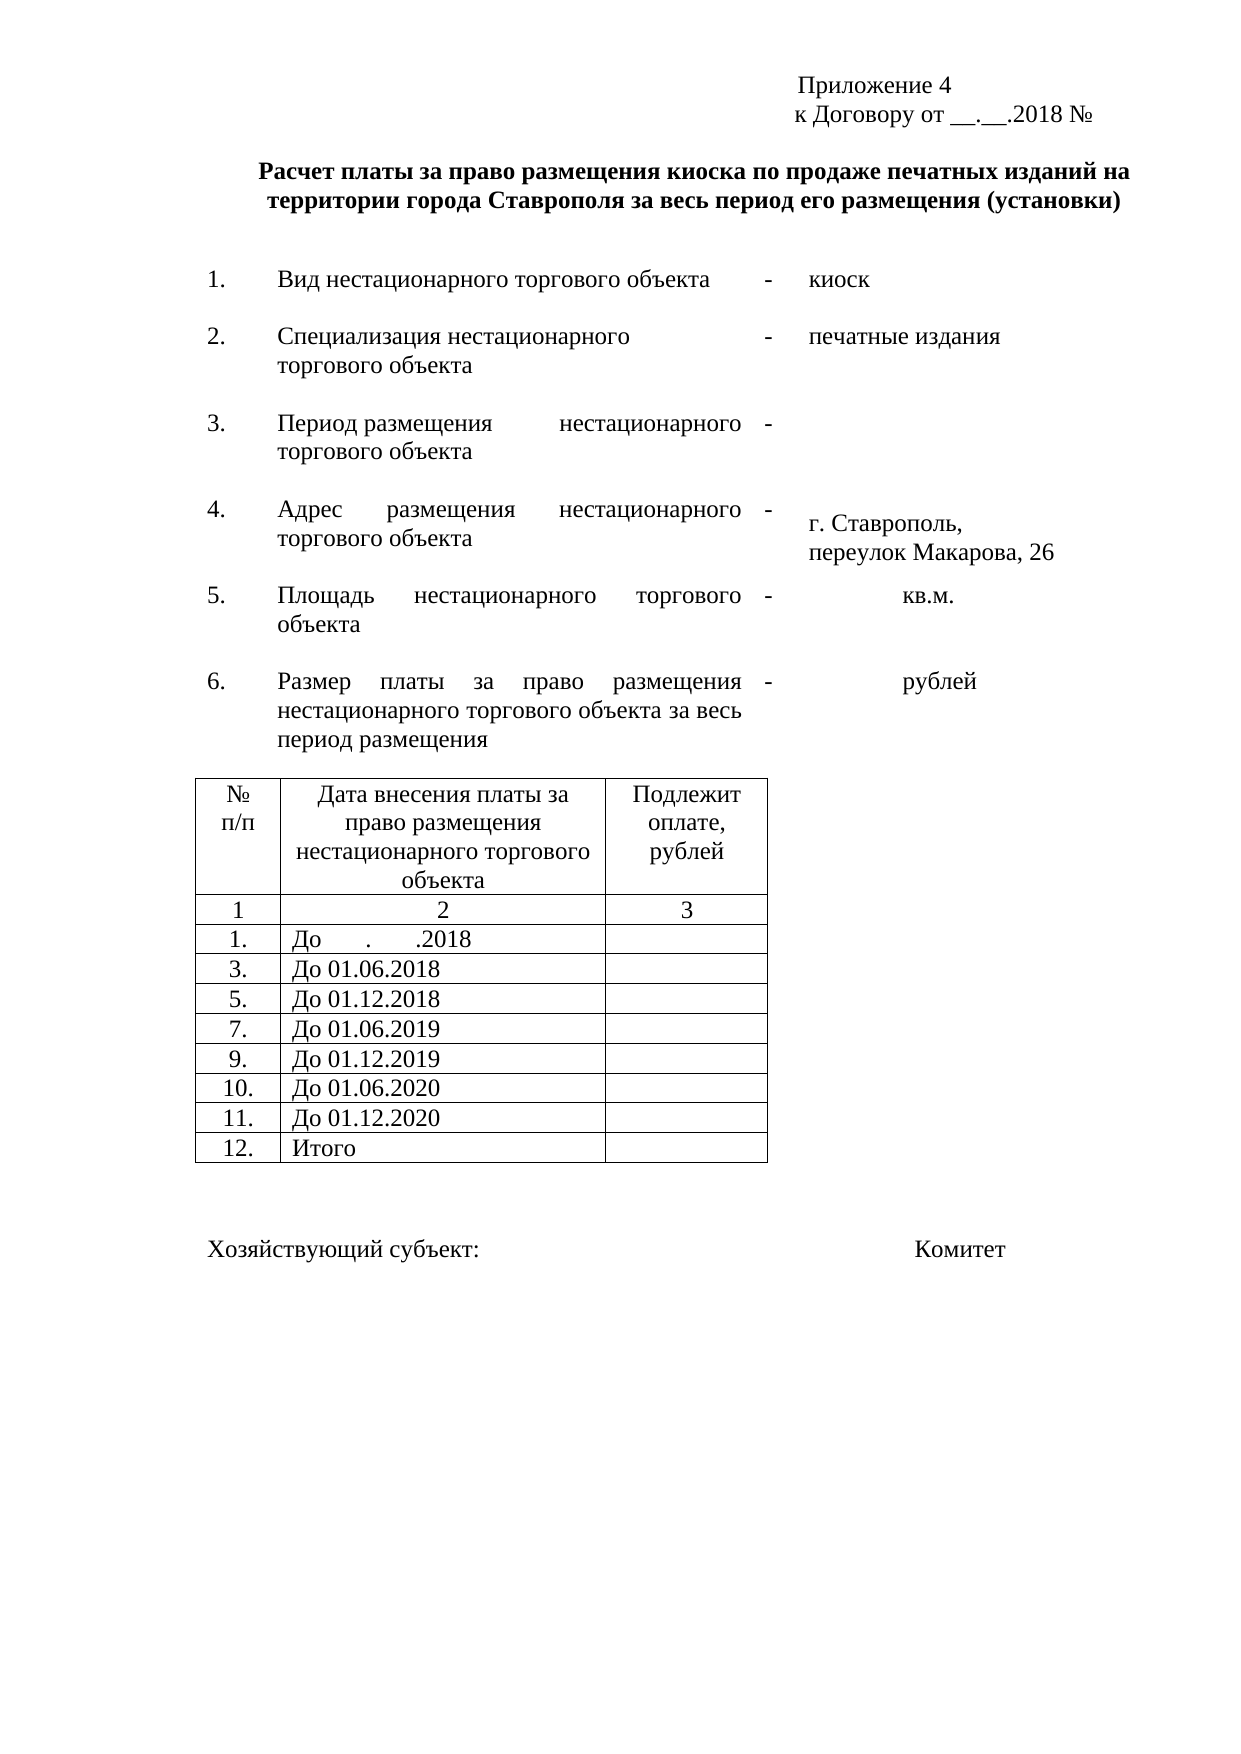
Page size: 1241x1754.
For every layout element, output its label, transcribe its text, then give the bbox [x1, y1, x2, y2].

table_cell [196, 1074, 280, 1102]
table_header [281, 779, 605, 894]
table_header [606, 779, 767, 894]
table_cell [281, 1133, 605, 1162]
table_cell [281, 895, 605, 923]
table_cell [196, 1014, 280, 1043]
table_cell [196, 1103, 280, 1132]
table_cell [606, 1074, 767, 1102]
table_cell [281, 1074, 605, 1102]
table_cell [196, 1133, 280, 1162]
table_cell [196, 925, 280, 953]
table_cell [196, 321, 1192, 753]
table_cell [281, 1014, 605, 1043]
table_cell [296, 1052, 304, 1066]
text Приложение 4 [797, 74, 1181, 99]
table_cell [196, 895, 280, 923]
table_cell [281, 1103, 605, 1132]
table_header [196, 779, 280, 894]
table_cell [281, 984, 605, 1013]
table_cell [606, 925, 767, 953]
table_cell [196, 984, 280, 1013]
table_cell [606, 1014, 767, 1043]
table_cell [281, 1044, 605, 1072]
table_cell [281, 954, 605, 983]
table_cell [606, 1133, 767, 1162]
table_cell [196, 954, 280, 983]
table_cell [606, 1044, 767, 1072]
text Хозяйствующий субъект: Комитет [207, 1238, 1181, 1263]
text Расчет платы за право размещения киоска по продаже печатных изданий на территории города Ставрополя за весь период его размещения (установки) [207, 156, 1181, 214]
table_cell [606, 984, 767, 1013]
text к Договору от __.__.2018 № [207, 99, 1181, 128]
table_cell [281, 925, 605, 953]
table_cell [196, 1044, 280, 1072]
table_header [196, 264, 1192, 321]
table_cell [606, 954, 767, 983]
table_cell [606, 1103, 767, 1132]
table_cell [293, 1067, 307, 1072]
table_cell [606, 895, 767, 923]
